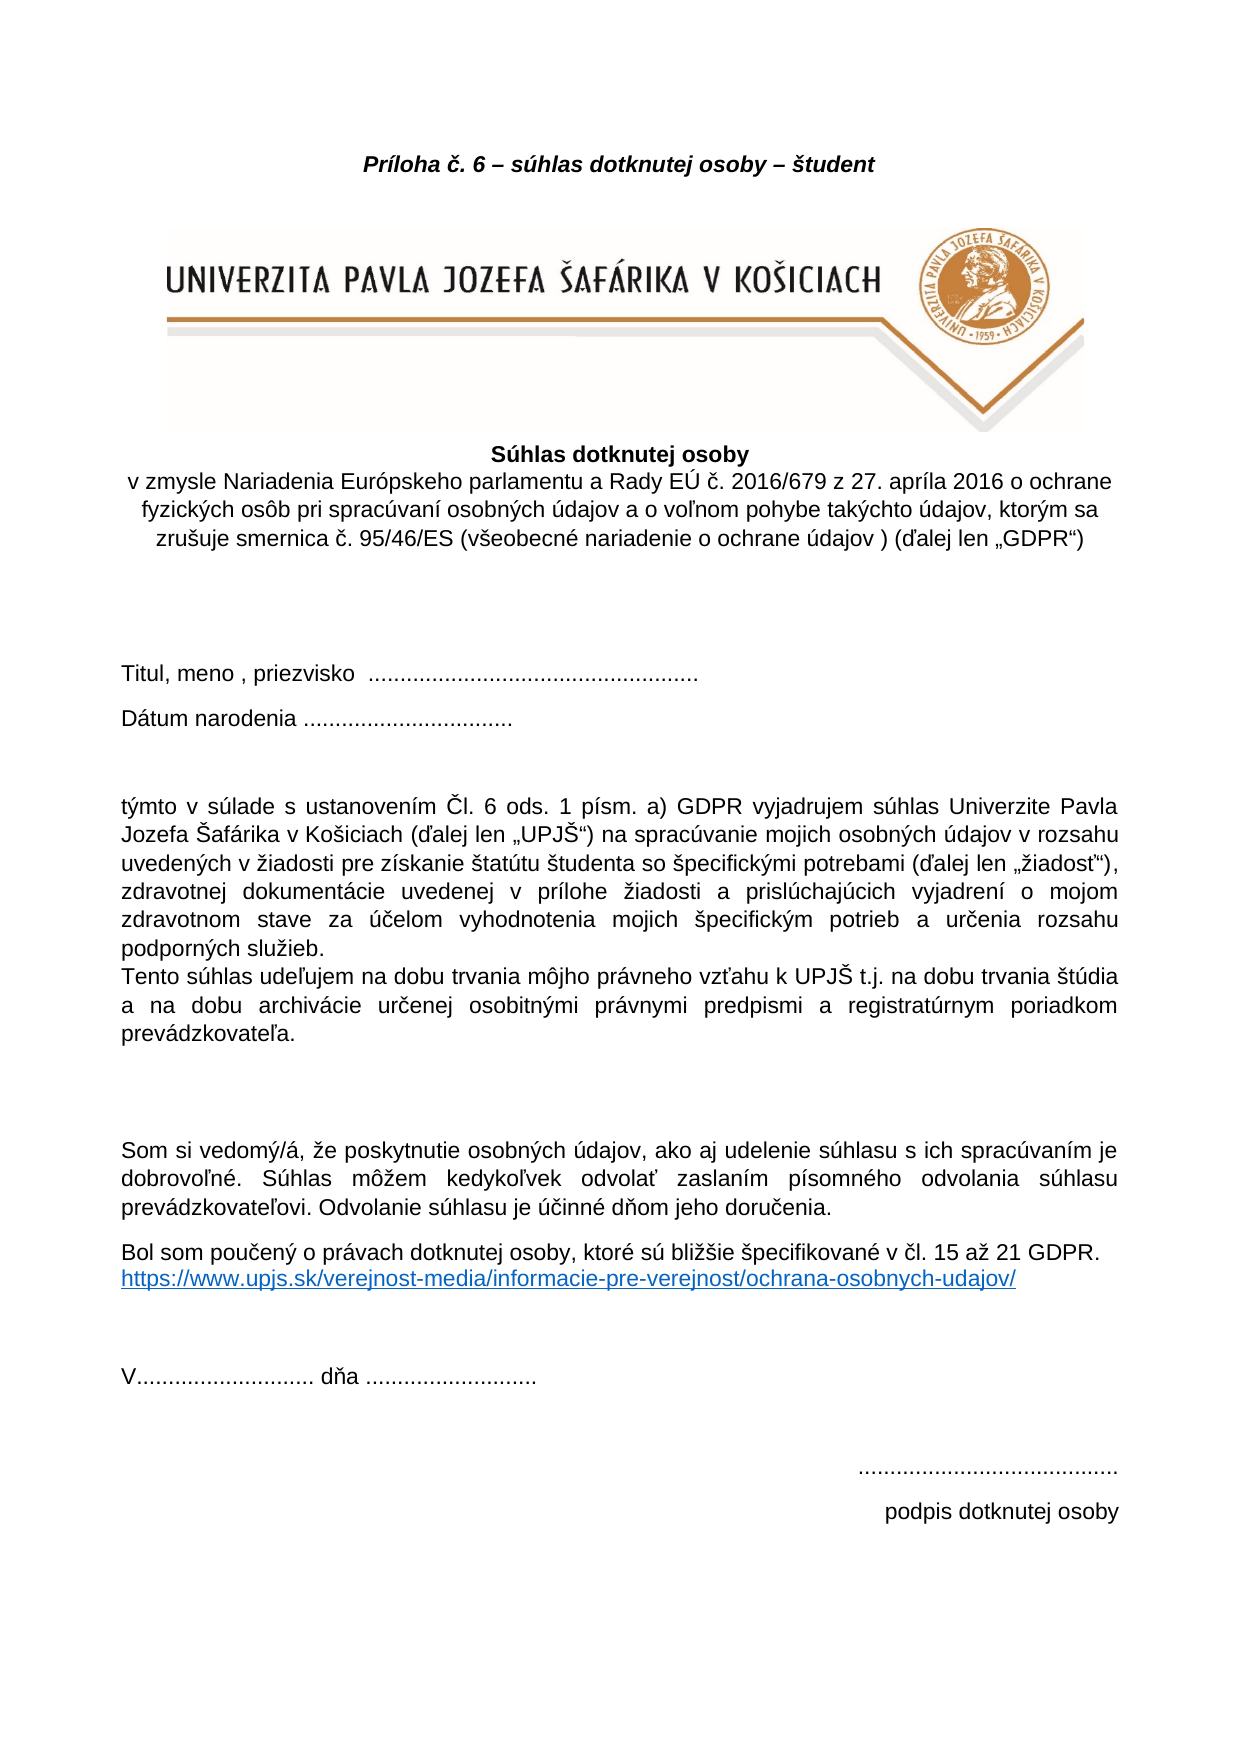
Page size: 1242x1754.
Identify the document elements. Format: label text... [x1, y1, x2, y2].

text Príloha č. 6 – súhlas dotknutej osoby – študent [121, 151, 1119, 178]
text ......................................... [711, 1453, 1119, 1479]
text V............................ dňa ........................... [121, 1363, 1119, 1389]
text v zmysle Nariadenia Európskeho parlamentu a Rady EÚ č. 2016/679 z 27. apríla 2016 o ochrane fyzických osôb pri spracúvaní osobných údajov a o voľnom pohybe takýchto údajov, ktorým sa zrušuje smernica č. 95/46/ES (všeobecné nariadenie o ochrane údajov ) (ďalej len „GDPR“) [121, 468, 1119, 551]
text Som si vedomý/á, že poskytnutie osobných údajov, ako aj udelenie súhlasu s ich spracúvaním je dobrovoľné. Súhlas môžem kedykoľvek odvolať zaslaním písomného odvolania súhlasu prevádzkovateľovi. Odvolanie súhlasu je účinné dňom jeho doručenia. [121, 1137, 1119, 1220]
text Tento súhlas udeľujem na dobu trvania môjho právneho vzťahu k UPJŠ t.j. na dobu trvania štúdia a na dobu archivácie určenej osobitnými právnymi predpismi a registratúrnym poriadkom prevádzkovateľa. [121, 963, 1119, 1046]
text podpis dotknutej osoby [121, 1498, 1119, 1524]
text https://www.upjs.sk/verejnost-media/informacie-pre-verejnost/ochrana-osobnych-udajov/ [121, 1265, 1119, 1291]
text Titul, meno , priezvisko .................................................... [121, 660, 1119, 686]
picture [165, 228, 1083, 432]
text týmto v súlade s ustanovením Čl. 6 ods. 1 písm. a) GDPR vyjadrujem súhlas Univerzite Pavla Jozefa Šafárika v Košiciach (ďalej len „UPJŠ“) na spracúvanie mojich osobných údajov v rozsahu uvedených v žiadosti pre získanie štatútu študenta so špecifickými potrebami (ďalej len „žiadosť“), zdravotnej dokumentácie uvedenej v prílohe žiadosti a prislúchajúcich vyjadrení o mojom zdravotnom stave za účelom vyhodnotenia mojich špecifickým potrieb a určenia rozsahu podporných služieb. [121, 793, 1119, 961]
text Dátum narodenia ................................. [121, 705, 1119, 731]
text Bol som poučený o právach dotknutej osoby, ktoré sú bližšie špecifikované v čl. 15 až 21 GDPR. [121, 1239, 1119, 1265]
